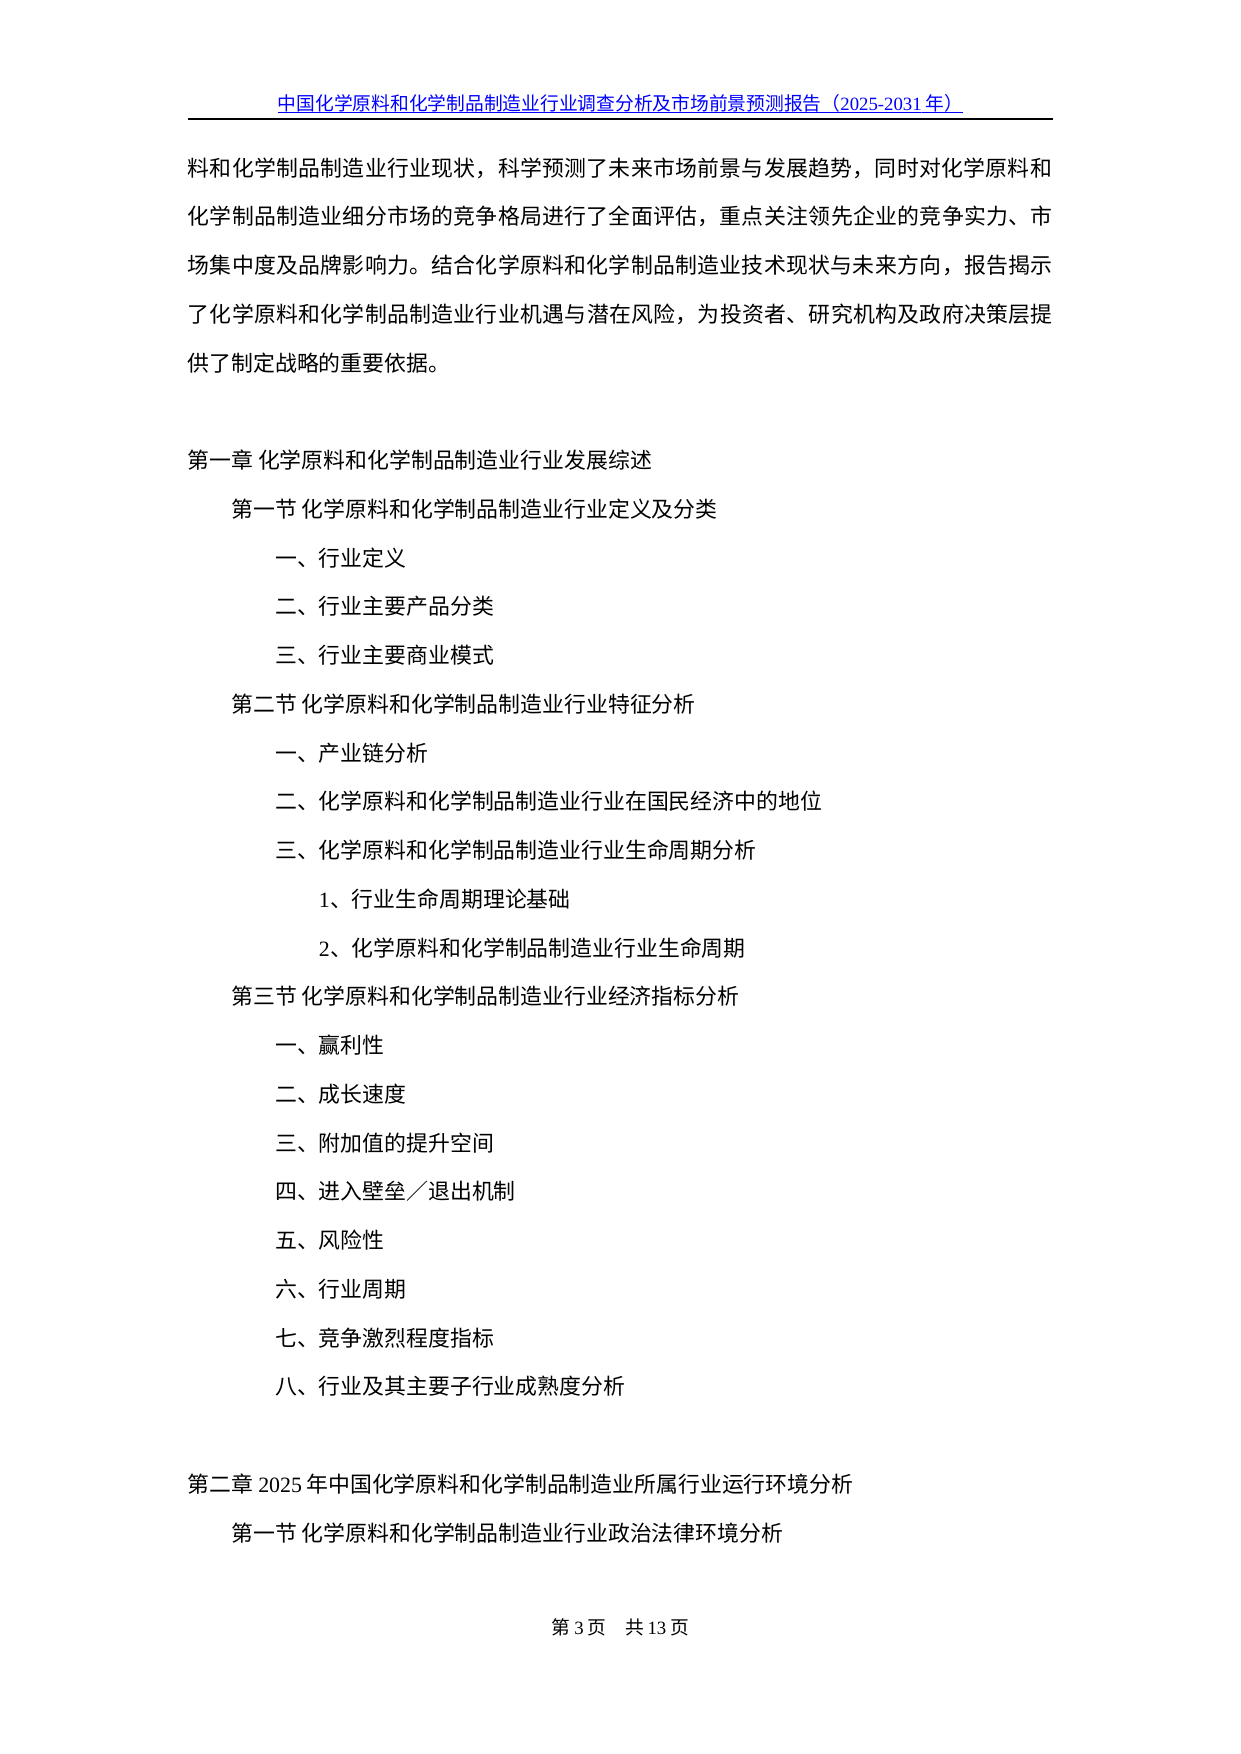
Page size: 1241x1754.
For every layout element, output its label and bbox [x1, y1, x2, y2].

text [187, 150, 1053, 1548]
